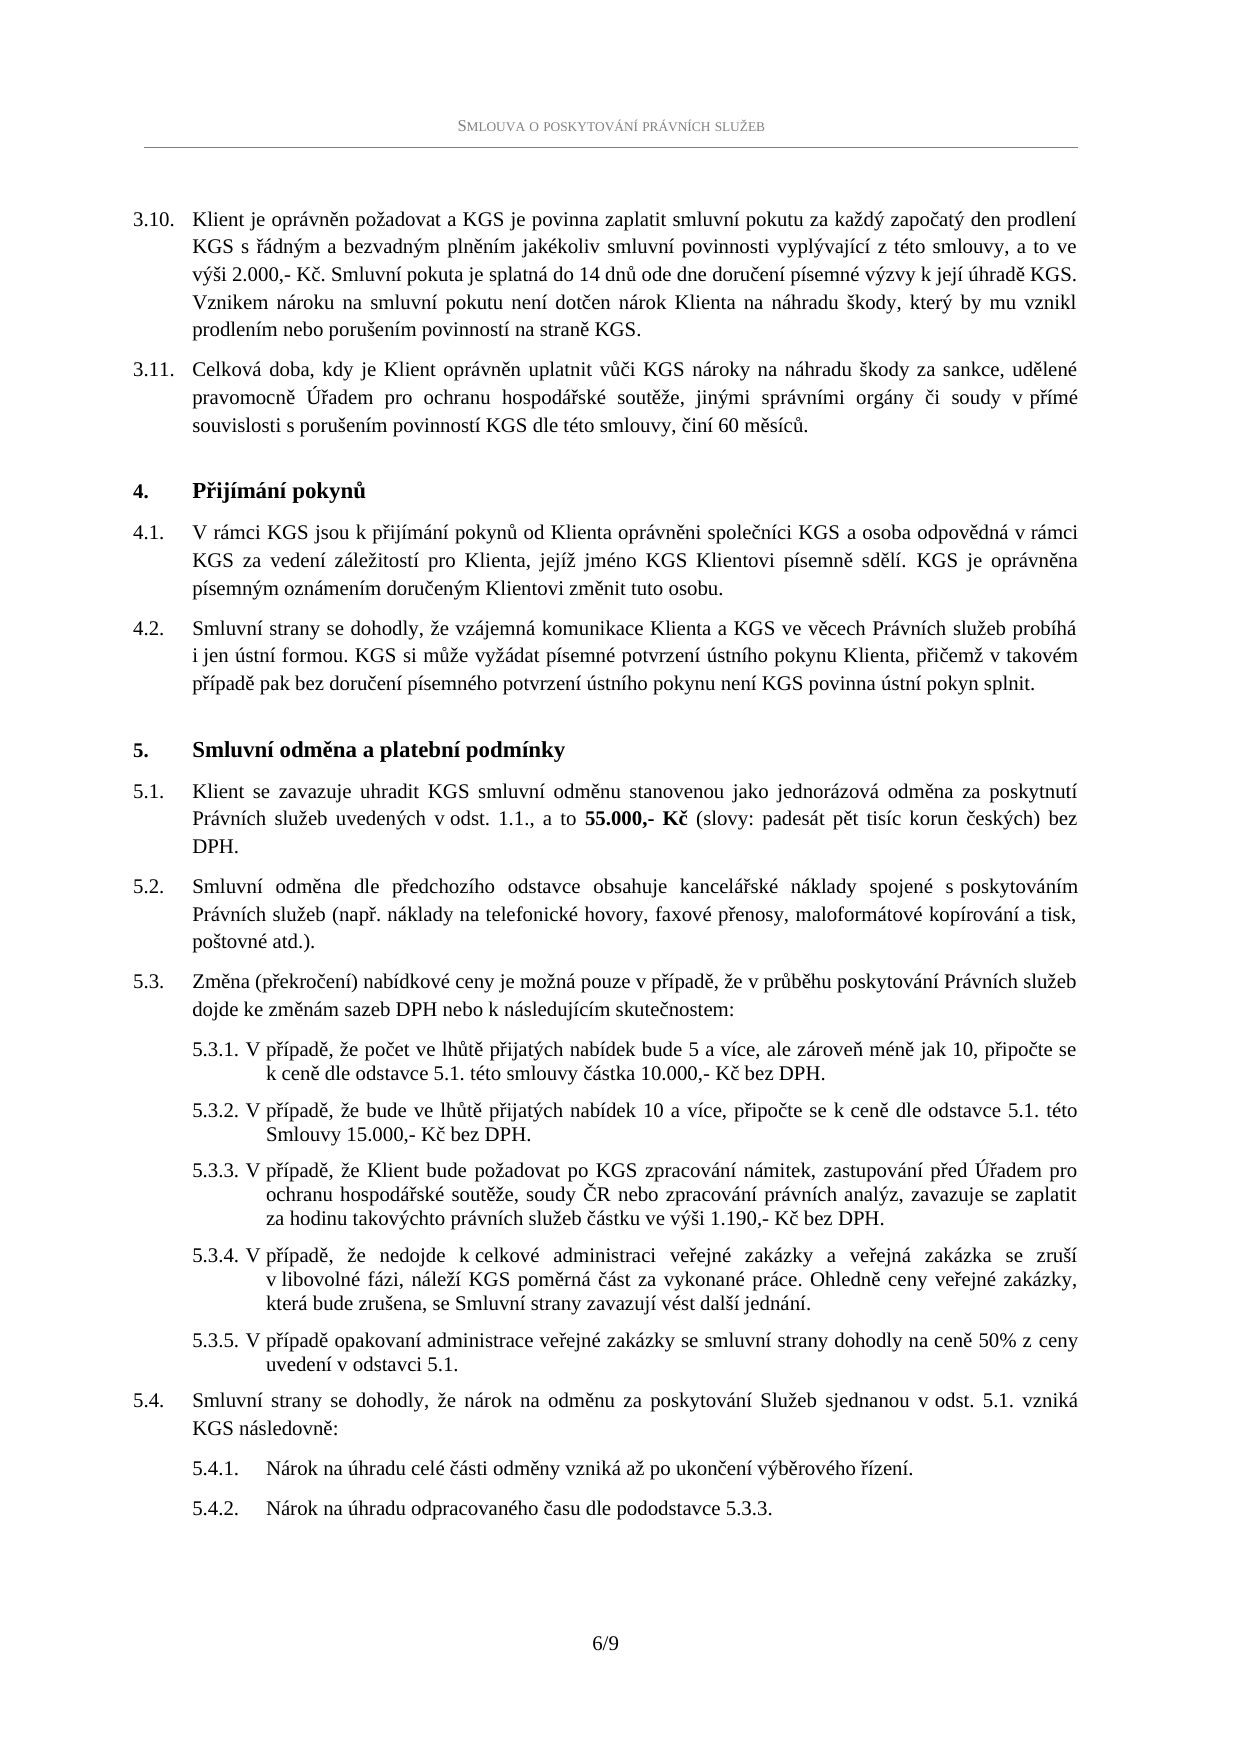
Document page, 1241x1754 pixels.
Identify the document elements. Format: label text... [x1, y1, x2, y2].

text Smluvní odměna a platební podmínky [133, 736, 1078, 762]
text V rámci KGS jsou k přijímání pokynů od Klienta oprávněni společníci KGS a osoba odpovědná v rámci KGS za vedení záležitostí pro Klienta, jejíž jméno KGS Klientovi písemně sdělí. KGS je oprávněna písemným oznámením doručeným Klientovi změnit tuto osobu. [133, 520, 1078, 599]
text Nárok na úhradu celé části odměny vzniká až po ukončení výběrového řízení. [192, 1456, 1078, 1480]
text V případě, že Klient bude požadovat po KGS zpracování námitek, zastupování před Úřadem pro ochranu hospodářské soutěže, soudy ČR nebo zpracování právních analýz, zavazuje se zaplatit za hodinu takovýchto právních služeb částku ve výši 1.190,- Kč bez DPH. [192, 1158, 1078, 1230]
text Klient se zavazuje uhradit KGS smluvní odměnu stanovenou jako jednorázová odměna za poskytnutí Právních služeb uvedených v odst. 1.1., a to 55.000,- Kč (slovy: padesát pět tisíc korun českých) bez DPH. [133, 779, 1078, 858]
text Přijímání pokynů [133, 478, 1078, 504]
text Klient je oprávněn požadovat a KGS je povinna zaplatit smluvní pokutu za každý započatý den prodlení KGS s řádným a bezvadným plněním jakékoliv smluvní povinnosti vyplývající z této smlouvy, a to ve výši 2.000,- Kč. Smluvní pokuta je splatná do 14 dnů ode dne doručení písemné výzvy k její úhradě KGS. Vznikem nároku na smluvní pokutu není dotčen nárok Klienta na náhradu škody, který by mu vznikl prodlením nebo porušením povinností na straně KGS. [133, 207, 1078, 341]
text V případě opakovaní administrace veřejné zakázky se smluvní strany dohodly na ceně 50% z ceny uvedení v odstavci 5.1. [192, 1328, 1078, 1376]
text Nárok na úhradu odpracovaného času dle pododstavce 5.3.3. [192, 1496, 1078, 1520]
text V případě, že nedojde k celkové administraci veřejné zakázky a veřejná zakázka se zruší v libovolné fázi, náleží KGS poměrná část za vykonané práce. Ohledně ceny veřejné zakázky, která bude zrušena, se Smluvní strany zavazují vést další jednání. [192, 1243, 1078, 1315]
text Smluvní odměna dle předchozího odstavce obsahuje kancelářské náklady spojené s poskytováním Právních služeb (např. náklady na telefonické hovory, faxové přenosy, maloformátové kopírování a tisk, poštovné atd.). [133, 874, 1078, 953]
text Smluvní strany se dohodly, že nárok na odměnu za poskytování Služeb sjednanou v odst. 5.1. vzniká KGS následovně: [133, 1388, 1078, 1440]
text Celková doba, kdy je Klient oprávněn uplatnit vůči KGS nároky na náhradu škody za sankce, udělené pravomocně Úřadem pro ochranu hospodářské soutěže, jinými správními orgány či soudy v přímé souvislosti s porušením povinností KGS dle této smlouvy, činí 60 měsíců. [133, 357, 1078, 437]
text V případě, že počet ve lhůtě přijatých nabídek bude 5 a více, ale zároveň méně jak 10, připočte se k ceně dle odstavce 5.1. této smlouvy částka 10.000,- Kč bez DPH. [192, 1037, 1078, 1085]
text Změna (překročení) nabídkové ceny je možná pouze v případě, že v průběhu poskytování Právních služeb dojde ke změnám sazeb DPH nebo k následujícím skutečnostem: [133, 969, 1078, 1021]
text V případě, že bude ve lhůtě přijatých nabídek 10 a více, připočte se k ceně dle odstavce 5.1. této Smlouvy 15.000,- Kč bez DPH. [192, 1098, 1078, 1146]
text Smluvní strany se dohodly, že vzájemná komunikace Klienta a KGS ve věcech Právních služeb probíhá i jen ústní formou. KGS si může vyžádat písemné potvrzení ústního pokynu Klienta, přičemž v takovém případě pak bez doručení písemného potvrzení ústního pokynu není KGS povinna ústní pokyn splnit. [133, 616, 1078, 695]
